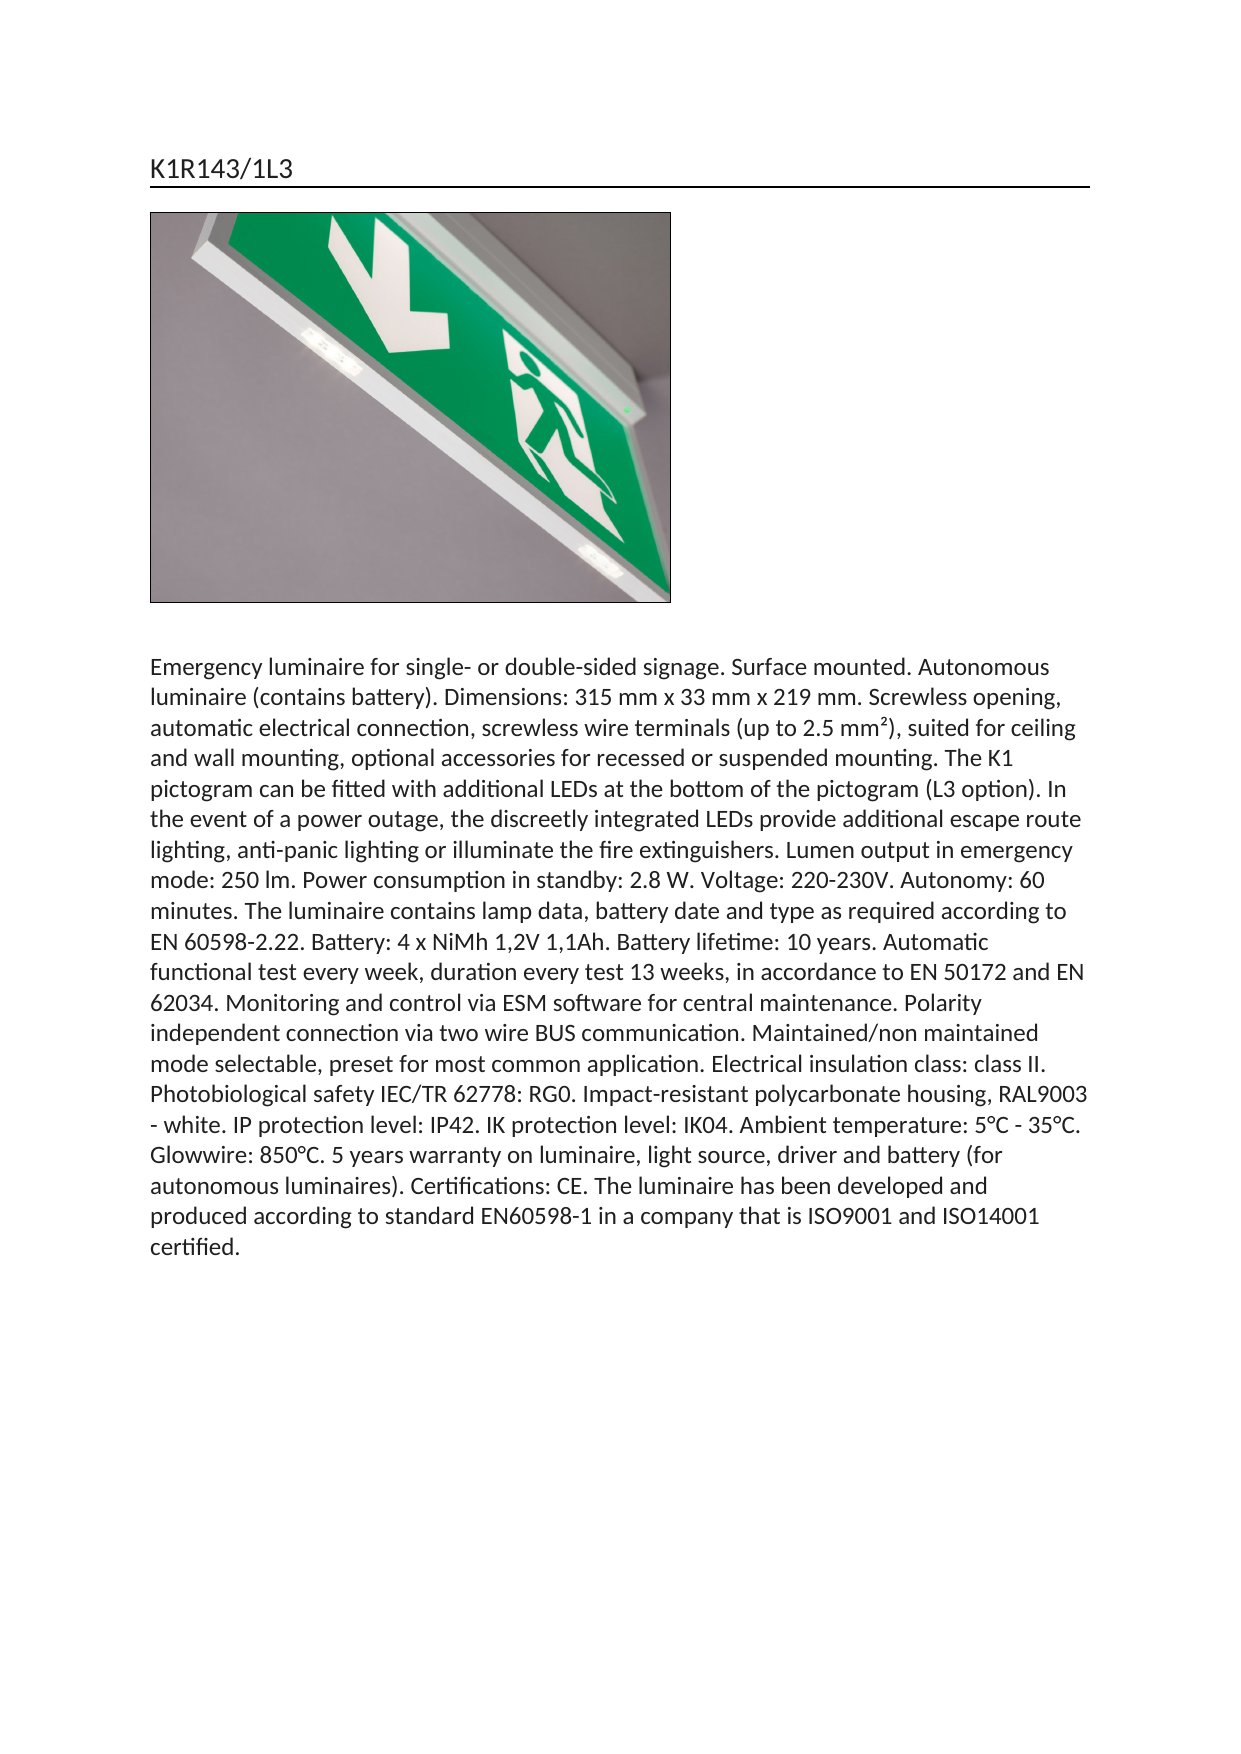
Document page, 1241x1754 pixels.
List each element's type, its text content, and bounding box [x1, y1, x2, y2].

text K1R143/1L3 [150, 150, 1090, 186]
picture [151, 213, 670, 602]
text Emergency luminaire for single- or double-sided signage. Surface mounted. Autonomous luminaire (contains battery). Dimensions: 315 mm x 33 mm x 219 mm. Screwless opening, automatic electrical connection, screwless wire terminals (up to 2.5 mm²), suited for ceiling and wall mounting, optional accessories for recessed or suspended mounting. The K1 pictogram can be fitted with additional LEDs at the bottom of the pictogram (L3 option). In the event of a power outage, the discreetly integrated LEDs provide additional escape route lighting, anti-panic lighting or illuminate the fire extinguishers. Lumen output in emergency mode: 250 lm. Power consumption in standby: 2.8 W. Voltage: 220-230V. Autonomy: 60 minutes. The luminaire contains lamp data, battery date and type as required according to EN 60598-2.22. Battery: 4 x NiMh 1,2V 1,1Ah. Battery lifetime: 10 years. Automatic functional test every week, duration every test 13 weeks, in accordance to EN 50172 and EN 62034. Monitoring and control via ESM software for central maintenance. Polarity independent connection via two wire BUS communication. Maintained/non maintained mode selectable, preset for most common application. Electrical insulation class: class II. Photobiological safety IEC/TR 62778: RG0. Impact-resistant polycarbonate housing, RAL9003 - white. IP protection level: IP42. IK protection level: IK04. Ambient temperature: 5°C - 35°C. Glowwire: 850°C. 5 years warranty on luminaire, light source, driver and battery (for autonomous luminaires). Certifications: CE. The luminaire has been developed and produced according to standard EN60598-1 in a company that is ISO9001 and ISO14001 certified. [150, 651, 1090, 1261]
